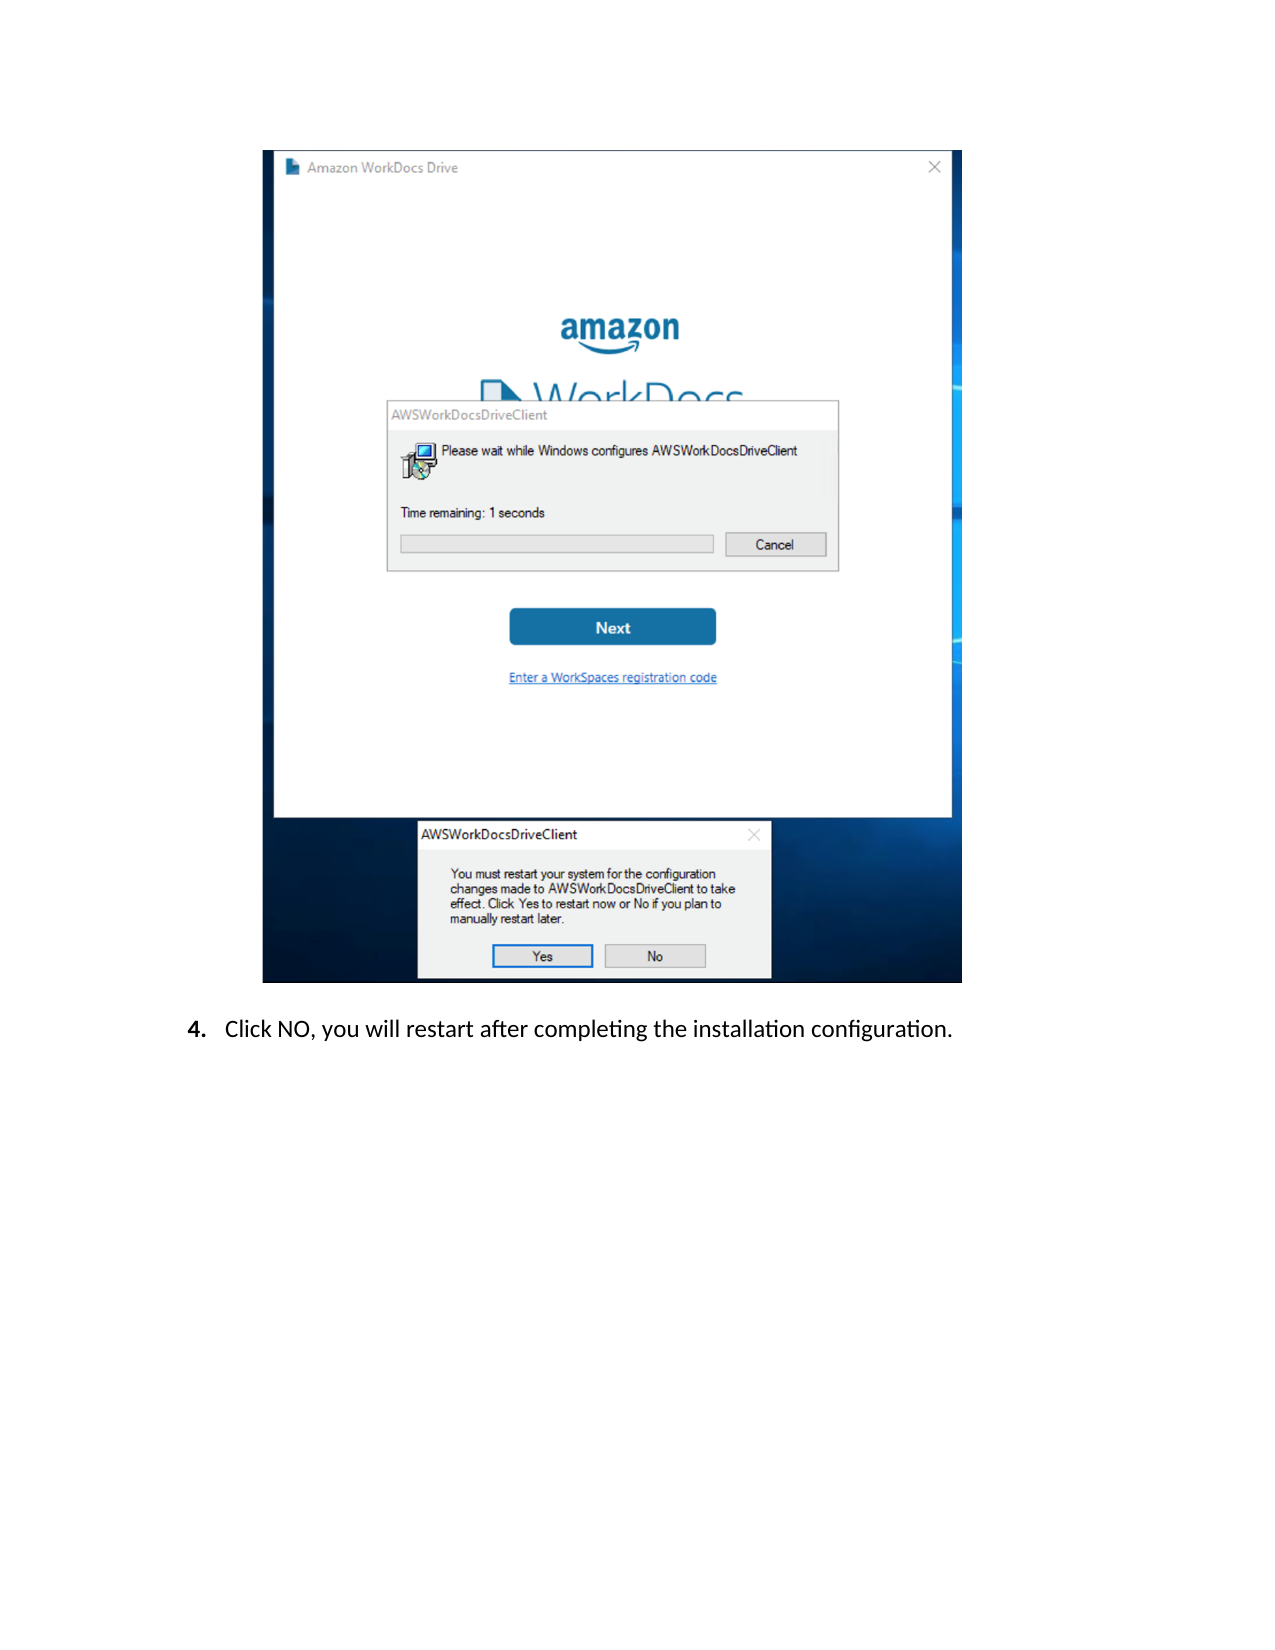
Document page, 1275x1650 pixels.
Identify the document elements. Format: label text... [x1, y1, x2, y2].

picture [956, 417, 960, 433]
picture [956, 451, 960, 463]
picture [262, 150, 962, 983]
list Click NO, you will restart after completing the installation configuration. [187, 1013, 1125, 1044]
